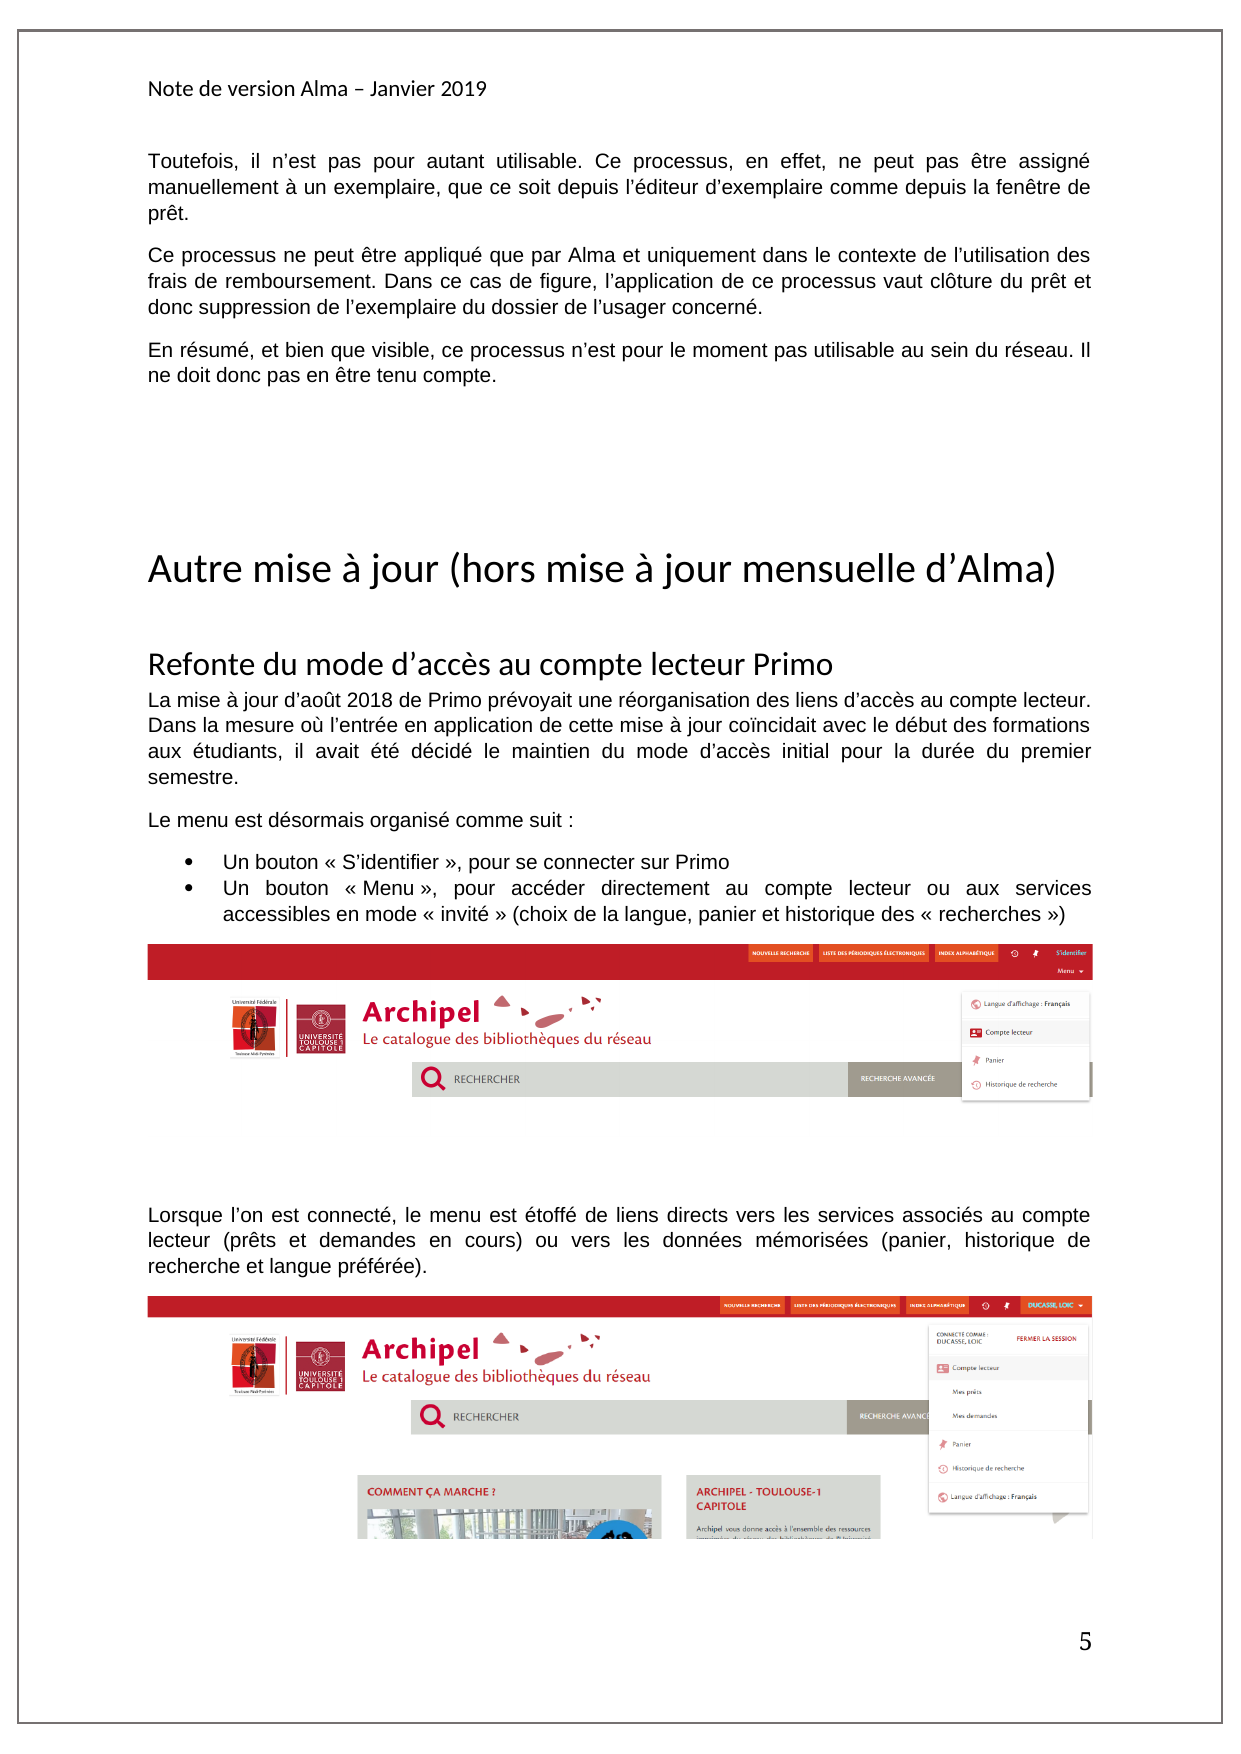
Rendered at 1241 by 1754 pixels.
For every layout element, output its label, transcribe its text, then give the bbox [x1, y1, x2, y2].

text Lorsque l’on est connecté, le menu est étoffé de liens directs vers les services associés au compte lecteur (prêts et demandes en cours) ou vers les données mémorisées (panier, historique de recherche et langue préférée). [148, 1202, 1093, 1278]
picture [147, 1296, 1093, 1539]
text En résumé, et bien que visible, ce processus n’est pour le moment pas utilisable au sein du réseau. Il ne doit donc pas en être tenu compte. [148, 337, 1093, 387]
picture [147, 944, 1093, 1137]
text La mise à jour d’août 2018 de Primo prévoyait une réorganisation des liens d’accès au compte lecteur. Dans la mesure où l’entrée en application de cette mise à jour coïncidait avec le début des formations aux étudiants, il avait été décidé le maintien du mode d’accès initial pour la durée du premier semestre. [148, 687, 1093, 789]
text Ce processus ne peut être appliqué que par Alma et uniquement dans le contexte de l’utilisation des frais de remboursement. Dans ce cas de figure, l’application de ce processus vaut clôture du prêt et donc suppression de l’exemplaire du dossier de l’usager concerné. [148, 243, 1093, 319]
subtitle Autre mise à jour (hors mise à jour mensuelle d’Alma) [148, 542, 1093, 592]
subtitle Refonte du mode d’accès au compte lecteur Primo [148, 643, 1093, 684]
text Toutefois, il n’est pas pour autant utilisable. Ce processus, en effet, ne peut pas être assigné manuellement à un exemplaire, que ce soit depuis l’éditeur d’exemplaire comme depuis la fenêtre de prêt. [148, 149, 1093, 225]
list Un bouton « S’identifier », pour se connecter sur Primo [185, 850, 1093, 874]
list Un bouton « Menu », pour accéder directement au compte lecteur ou aux services accessibles en mode « invité » (choix de la langue, panier et historique des « recherches ») [185, 876, 1093, 926]
text Le menu est désormais organisé comme suit : [148, 807, 1093, 831]
